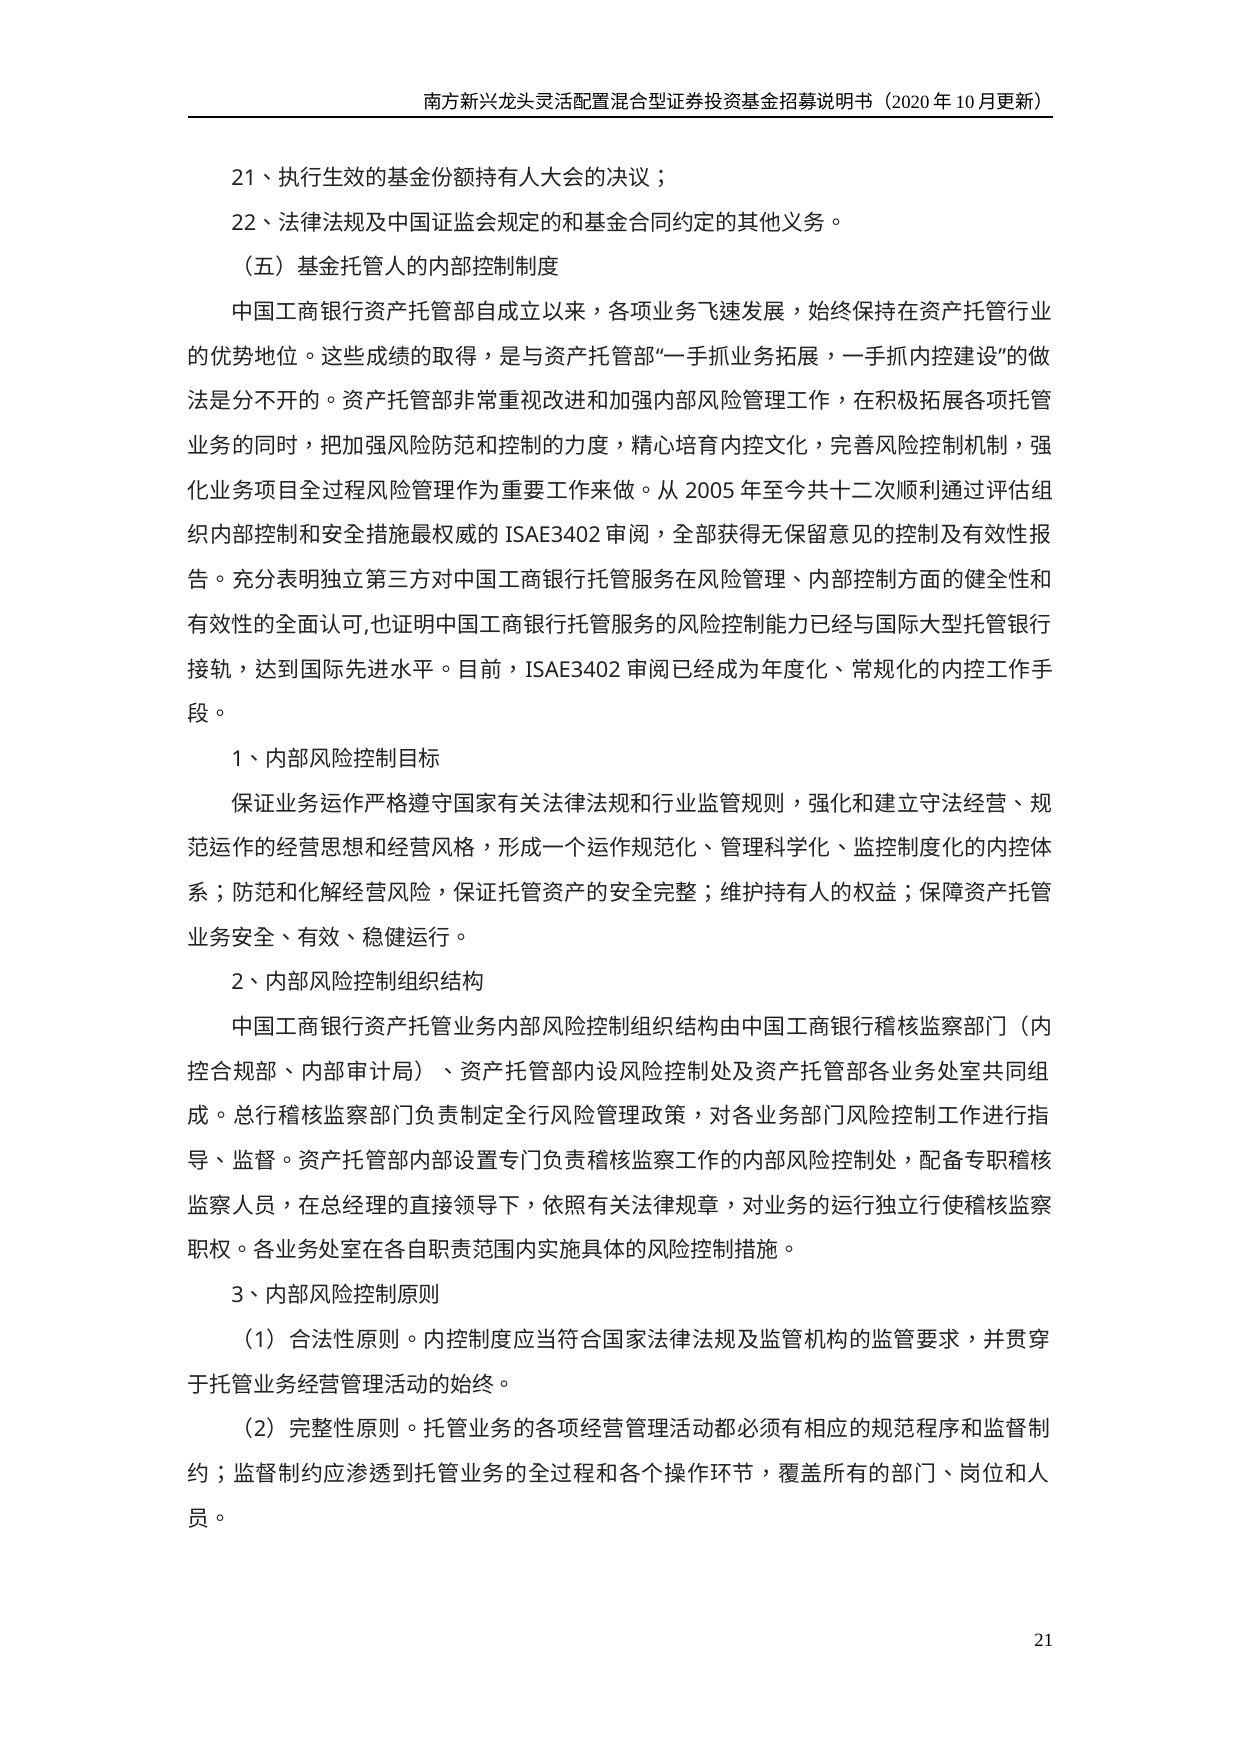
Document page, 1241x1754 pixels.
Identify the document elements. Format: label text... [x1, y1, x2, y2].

text 22、法律法规及中国证监会规定的和基金合同约定的其他义务。 [187, 207, 1053, 236]
text （2）完整性原则。托管业务的各项经营管理活动都必须有相应的规范程序和监督制约；监督制约应渗透到托管业务的全过程和各个操作环节，覆盖所有的部门、岗位和人员。 [187, 1413, 1053, 1532]
text 21、执行生效的基金份额持有人大会的决议； [187, 162, 1053, 192]
text （1）合法性原则。内控制度应当符合国家法律法规及监管机构的监管要求，并贯穿于托管业务经营管理活动的始终。 [187, 1324, 1053, 1398]
text （五）基金托管人的内部控制制度 [187, 251, 1053, 281]
text 保证业务运作严格遵守国家有关法律法规和行业监管规则，强化和建立守法经营、规范运作的经营思想和经营风格，形成一个运作规范化、管理科学化、监控制度化的内控体系；防范和化解经营风险，保证托管资产的安全完整；维护持有人的权益；保障资产托管业务安全、有效、稳健运行。 [187, 788, 1053, 951]
text 中国工商银行资产托管部自成立以来，各项业务飞速发展，始终保持在资产托管行业的优势地位。这些成绩的取得，是与资产托管部“一手抓业务拓展，一手抓内控建设”的做法是分不开的。资产托管部非常重视改进和加强内部风险管理工作，在积极拓展各项托管业务的同时，把加强风险防范和控制的力度，精心培育内控文化，完善风险控制机制，强化业务项目全过程风险管理作为重要工作来做。从2005年至今共十二次顺利通过评估组织内部控制和安全措施最权威的ISAE3402审阅，全部获得无保留意见的控制及有效性报告。充分表明独立第三方对中国工商银行托管服务在风险管理、内部控制方面的健全性和有效性的全面认可,也证明中国工商银行托管服务的风险控制能力已经与国际大型托管银行接轨，达到国际先进水平。目前，ISAE3402审阅已经成为年度化、常规化的内控工作手段。 [187, 296, 1053, 728]
text 中国工商银行资产托管业务内部风险控制组织结构由中国工商银行稽核监察部门（内控合规部、内部审计局）、资产托管部内设风险控制处及资产托管部各业务处室共同组成。总行稽核监察部门负责制定全行风险管理政策，对各业务部门风险控制工作进行指导、监督。资产托管部内部设置专门负责稽核监察工作的内部风险控制处，配备专职稽核监察人员，在总经理的直接领导下，依照有关法律规章，对业务的运行独立行使稽核监察职权。各业务处室在各自职责范围内实施具体的风险控制措施。 [187, 1011, 1053, 1264]
text 2、内部风险控制组织结构 [187, 966, 1053, 996]
text 1、内部风险控制目标 [187, 743, 1053, 773]
text 3、内部风险控制原则 [187, 1279, 1053, 1309]
